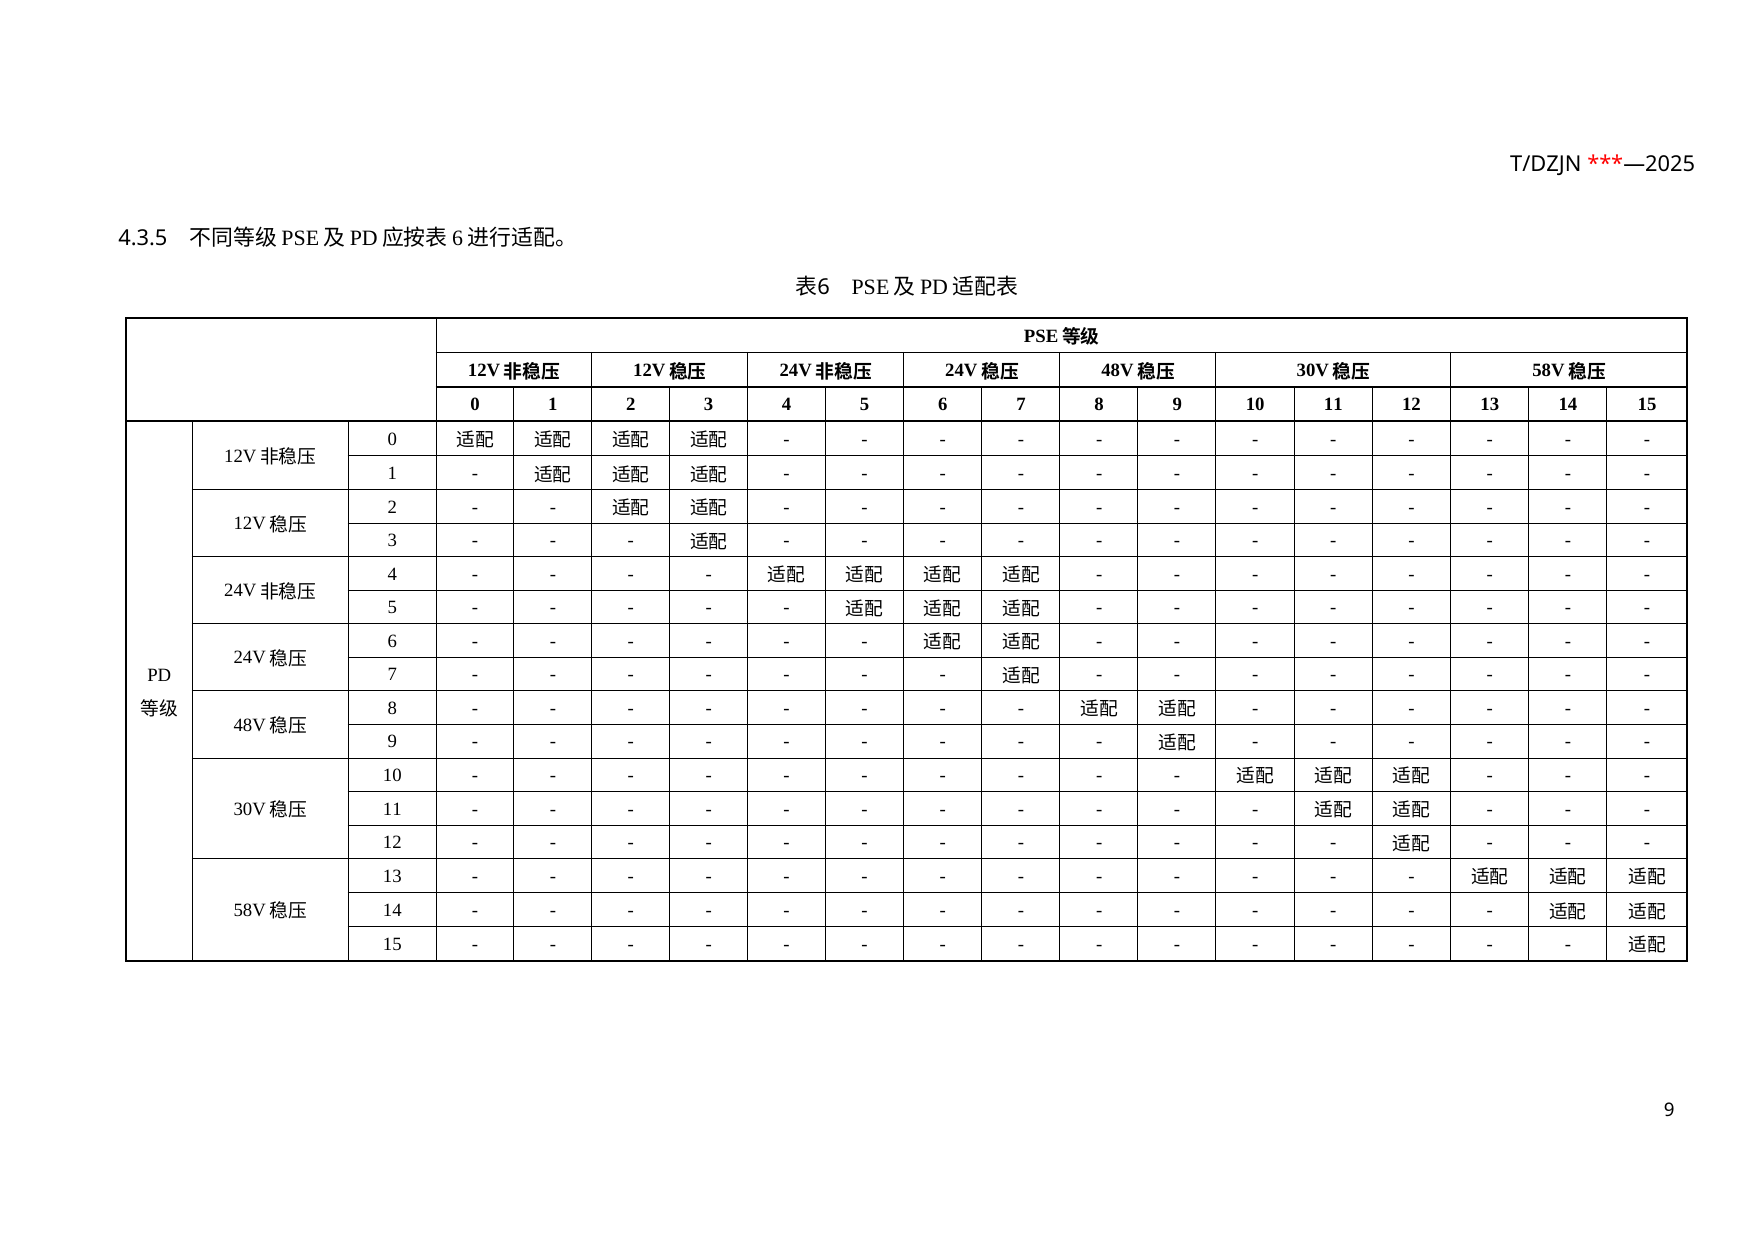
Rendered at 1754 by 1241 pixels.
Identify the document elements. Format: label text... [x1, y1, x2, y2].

table_cell - [514, 557, 591, 590]
table_cell - [748, 691, 825, 724]
table_cell - [437, 725, 513, 757]
table_cell - [982, 691, 1059, 724]
table_cell - [1607, 792, 1686, 824]
table_cell - [514, 792, 591, 824]
table_cell - [514, 490, 591, 523]
table_cell - [1295, 591, 1372, 623]
table_cell - [1295, 524, 1372, 556]
table_cell - [1138, 591, 1215, 623]
table_cell - [1138, 490, 1215, 523]
table_cell - [592, 893, 669, 926]
table_cell 适配 [1529, 893, 1606, 926]
table_cell 14 [349, 893, 436, 926]
table_cell - [1607, 524, 1686, 556]
table_cell 适配 [904, 591, 981, 623]
table_cell - [1529, 524, 1606, 556]
table_cell - [1529, 691, 1606, 724]
table_cell - [670, 725, 747, 757]
table_cell 30V稳压 [1216, 353, 1450, 386]
table_cell - [1216, 624, 1294, 657]
table_cell 适配 [1060, 691, 1137, 724]
table_cell 30V稳压 [193, 759, 348, 858]
table_cell 24V稳压 [193, 624, 348, 690]
table_cell - [1216, 927, 1294, 960]
table_cell - [1529, 759, 1606, 791]
table_cell - [1451, 658, 1528, 690]
table_cell 12V非稳压 [437, 353, 591, 386]
table_cell - [1216, 859, 1294, 892]
table_cell 14 [1529, 388, 1606, 420]
table_cell - [1138, 658, 1215, 690]
table_cell - [1451, 624, 1528, 657]
table_cell - [1607, 624, 1686, 657]
table_cell - [982, 893, 1059, 926]
table_cell - [1451, 490, 1528, 523]
table_cell 适配 [592, 422, 669, 454]
table_cell - [748, 524, 825, 556]
table_cell 适配 [826, 591, 903, 623]
table_cell - [437, 456, 513, 489]
table_cell - [670, 591, 747, 623]
table_cell - [1607, 658, 1686, 690]
table_cell - [437, 624, 513, 657]
table_cell 适配 [1373, 826, 1450, 858]
table_cell 适配 [1138, 725, 1215, 757]
table_cell - [904, 691, 981, 724]
table_cell - [1529, 927, 1606, 960]
table_cell - [982, 456, 1059, 489]
table_cell - [514, 759, 591, 791]
table_cell 适配 [514, 456, 591, 489]
table_cell - [1060, 557, 1137, 590]
table_cell 1 [349, 456, 436, 489]
table_cell - [1451, 826, 1528, 858]
table_cell 24V非稳压 [748, 353, 903, 386]
table_cell 10 [1216, 388, 1294, 420]
table_cell 11 [349, 792, 436, 824]
table_cell - [1607, 557, 1686, 590]
table_cell - [1138, 456, 1215, 489]
table_cell - [1060, 658, 1137, 690]
table_cell - [904, 422, 981, 454]
table_cell - [670, 557, 747, 590]
table_cell - [1216, 658, 1294, 690]
table_cell - [1216, 725, 1294, 757]
table_cell - [748, 624, 825, 657]
table_cell - [1216, 422, 1294, 454]
table_cell - [748, 591, 825, 623]
table_cell 适配 [1373, 759, 1450, 791]
table_cell - [1060, 759, 1137, 791]
table_cell - [1060, 826, 1137, 858]
table_cell - [1216, 456, 1294, 489]
table_header PSE等级 [437, 319, 1686, 352]
table_cell - [1138, 524, 1215, 556]
table_cell - [1060, 792, 1137, 824]
table_cell - [1373, 893, 1450, 926]
table_cell - [748, 859, 825, 892]
table_cell - [592, 658, 669, 690]
table_cell 2 [349, 490, 436, 523]
table_cell - [1451, 557, 1528, 590]
table_cell 适配 [904, 624, 981, 657]
text 不同等级PSE及PD应按表6进行适配。 [118, 220, 1695, 252]
table_cell - [1451, 422, 1528, 454]
table_cell 8 [349, 691, 436, 724]
table_cell - [982, 524, 1059, 556]
table_cell - [826, 759, 903, 791]
table_cell - [982, 826, 1059, 858]
table_cell - [1138, 422, 1215, 454]
table_cell - [1529, 490, 1606, 523]
table_cell - [1138, 624, 1215, 657]
table_cell 0 [349, 422, 436, 454]
table_cell - [748, 927, 825, 960]
table_cell - [1216, 691, 1294, 724]
table_cell 适配 [1295, 759, 1372, 791]
table_cell - [826, 927, 903, 960]
table_cell - [670, 759, 747, 791]
table_cell - [1216, 893, 1294, 926]
table_cell - [826, 691, 903, 724]
table_cell - [1373, 456, 1450, 489]
table_cell - [1451, 927, 1528, 960]
table_cell 适配 [1216, 759, 1294, 791]
table_cell - [1607, 490, 1686, 523]
table_cell 0 [437, 388, 513, 420]
table_cell - [1373, 591, 1450, 623]
table_cell - [1060, 624, 1137, 657]
table_cell - [670, 624, 747, 657]
table_cell - [982, 725, 1059, 757]
table_cell - [826, 893, 903, 926]
table_cell - [1373, 691, 1450, 724]
table_cell 适配 [592, 456, 669, 489]
table_cell 适配 [982, 591, 1059, 623]
table_cell - [1529, 422, 1606, 454]
table_cell 48V稳压 [193, 691, 348, 757]
table_cell - [592, 725, 669, 757]
table_cell 适配 [982, 557, 1059, 590]
table_cell - [826, 658, 903, 690]
table_cell - [1060, 422, 1137, 454]
table_cell - [1138, 826, 1215, 858]
table_cell - [1295, 422, 1372, 454]
table_cell - [1295, 893, 1372, 926]
table_cell 9 [1138, 388, 1215, 420]
table_cell - [904, 792, 981, 824]
table_cell 适配 [592, 490, 669, 523]
table_cell - [826, 859, 903, 892]
table_cell 15 [1607, 388, 1686, 420]
table_cell - [1607, 456, 1686, 489]
table_cell - [670, 691, 747, 724]
table_cell - [670, 893, 747, 926]
table_cell - [592, 524, 669, 556]
table_cell 24V稳压 [904, 353, 1059, 386]
table_cell 1 [514, 388, 591, 420]
table_cell - [1295, 557, 1372, 590]
table_cell - [1295, 456, 1372, 489]
table_cell 58V稳压 [1451, 353, 1686, 386]
table_cell - [437, 524, 513, 556]
table_cell - [670, 859, 747, 892]
table_cell - [1373, 725, 1450, 757]
table_cell - [982, 927, 1059, 960]
table_cell - [514, 591, 591, 623]
table_cell 适配 [982, 658, 1059, 690]
table_cell - [748, 893, 825, 926]
table_cell - [982, 422, 1059, 454]
table_cell - [1216, 524, 1294, 556]
table_cell - [437, 691, 513, 724]
table_cell - [826, 624, 903, 657]
table_cell - [1138, 859, 1215, 892]
table_cell 适配 [670, 490, 747, 523]
table_cell 58V稳压 [193, 859, 348, 960]
table_cell 适配 [1373, 792, 1450, 824]
table_cell 适配 [1451, 859, 1528, 892]
table_cell 适配 [904, 557, 981, 590]
table_cell - [904, 893, 981, 926]
table_cell - [437, 859, 513, 892]
table_cell 6 [904, 388, 981, 420]
table_cell - [1060, 725, 1137, 757]
table_cell - [748, 759, 825, 791]
table_cell - [826, 524, 903, 556]
table_cell 适配 [1607, 859, 1686, 892]
table_cell - [1216, 826, 1294, 858]
table_cell - [514, 658, 591, 690]
table_cell - [1451, 792, 1528, 824]
table_cell - [1607, 826, 1686, 858]
table_cell - [904, 456, 981, 489]
table_cell - [1295, 725, 1372, 757]
table_cell - [1216, 591, 1294, 623]
table_cell - [1373, 658, 1450, 690]
table_cell 13 [1451, 388, 1528, 420]
table_cell - [982, 859, 1059, 892]
table_cell - [826, 456, 903, 489]
table_cell - [514, 826, 591, 858]
table_cell - [1060, 456, 1137, 489]
table_cell - [1295, 927, 1372, 960]
table_cell - [904, 725, 981, 757]
table_cell - [1373, 624, 1450, 657]
table_cell 12 [349, 826, 436, 858]
table_cell 适配 [1607, 893, 1686, 926]
table_cell - [748, 490, 825, 523]
table_cell - [826, 422, 903, 454]
table_cell - [904, 658, 981, 690]
table_cell - [1138, 759, 1215, 791]
table_cell - [748, 456, 825, 489]
table_cell - [1529, 591, 1606, 623]
table_cell - [670, 792, 747, 824]
table_cell - [904, 524, 981, 556]
table_cell - [982, 759, 1059, 791]
table_cell - [826, 490, 903, 523]
table_cell - [982, 490, 1059, 523]
table_cell 适配 [670, 422, 747, 454]
table_cell 4 [748, 388, 825, 420]
table_cell - [904, 859, 981, 892]
table_cell 48V稳压 [1060, 353, 1215, 386]
table_cell - [592, 927, 669, 960]
table_cell 5 [349, 591, 436, 623]
table_cell - [592, 859, 669, 892]
table_cell - [1529, 557, 1606, 590]
table_cell - [592, 691, 669, 724]
table_cell - [1216, 792, 1294, 824]
table_cell PD等级 [127, 422, 192, 960]
table_cell - [1295, 658, 1372, 690]
table_cell - [826, 792, 903, 824]
table_cell - [904, 759, 981, 791]
table_cell - [1060, 490, 1137, 523]
table_cell - [592, 557, 669, 590]
table_cell - [1529, 826, 1606, 858]
table_cell 12V稳压 [592, 353, 747, 386]
table_cell 2 [592, 388, 669, 420]
table_cell 8 [1060, 388, 1137, 420]
table_header [127, 319, 436, 420]
table_cell - [437, 591, 513, 623]
table_cell 12 [1373, 388, 1450, 420]
table_cell - [1607, 725, 1686, 757]
table_cell - [514, 624, 591, 657]
table_cell - [1060, 524, 1137, 556]
table_cell - [437, 557, 513, 590]
table_cell - [1607, 422, 1686, 454]
table_cell - [437, 759, 513, 791]
table_cell 适配 [1607, 927, 1686, 960]
table_cell - [592, 792, 669, 824]
table_cell - [1295, 624, 1372, 657]
table_cell - [1451, 456, 1528, 489]
table_cell 12V非稳压 [193, 422, 348, 489]
table_cell - [1138, 927, 1215, 960]
table_cell - [826, 725, 903, 757]
table_cell - [670, 826, 747, 858]
table_cell 3 [349, 524, 436, 556]
table_cell - [1529, 624, 1606, 657]
table_cell 适配 [982, 624, 1059, 657]
table_cell - [514, 927, 591, 960]
table_cell 7 [349, 658, 436, 690]
table_cell - [437, 893, 513, 926]
table_cell - [437, 490, 513, 523]
table_cell - [670, 658, 747, 690]
table_cell 10 [349, 759, 436, 791]
table_cell - [1529, 725, 1606, 757]
table_cell - [437, 927, 513, 960]
table_cell - [904, 826, 981, 858]
table_cell - [1451, 691, 1528, 724]
table_cell - [1138, 792, 1215, 824]
table_cell - [1451, 524, 1528, 556]
table_cell - [1373, 859, 1450, 892]
table_cell 适配 [670, 524, 747, 556]
table_cell - [1451, 725, 1528, 757]
table_cell 适配 [670, 456, 747, 489]
table_cell - [514, 725, 591, 757]
table_cell 适配 [1529, 859, 1606, 892]
table_cell - [1607, 759, 1686, 791]
table_cell - [1607, 691, 1686, 724]
table_cell - [1138, 557, 1215, 590]
table_cell - [1373, 490, 1450, 523]
table_cell - [592, 624, 669, 657]
table_cell - [904, 927, 981, 960]
table_cell 4 [349, 557, 436, 590]
table_cell - [1216, 490, 1294, 523]
table_cell - [1451, 893, 1528, 926]
table_cell 7 [982, 388, 1059, 420]
table_cell - [1060, 927, 1137, 960]
table_cell - [1295, 490, 1372, 523]
table_cell - [1060, 859, 1137, 892]
table_cell - [748, 422, 825, 454]
table_cell 适配 [748, 557, 825, 590]
table_cell - [1216, 557, 1294, 590]
table_cell - [1451, 759, 1528, 791]
table_cell - [904, 490, 981, 523]
table_cell 11 [1295, 388, 1372, 420]
table_cell 适配 [826, 557, 903, 590]
table_cell - [1529, 658, 1606, 690]
table_cell - [1607, 591, 1686, 623]
table_cell - [1295, 859, 1372, 892]
table_cell - [1529, 456, 1606, 489]
table_cell - [748, 792, 825, 824]
table_cell - [592, 759, 669, 791]
table_cell 3 [670, 388, 747, 420]
table_cell - [437, 826, 513, 858]
table_cell - [1373, 422, 1450, 454]
table_cell - [748, 826, 825, 858]
table_cell 6 [349, 624, 436, 657]
table_cell - [514, 691, 591, 724]
table_cell - [514, 893, 591, 926]
table_cell - [1295, 691, 1372, 724]
table_cell - [592, 826, 669, 858]
table_cell - [1529, 792, 1606, 824]
table_cell - [1373, 927, 1450, 960]
table_cell - [514, 524, 591, 556]
table_cell - [748, 725, 825, 757]
table_cell - [1451, 591, 1528, 623]
table_cell 适配 [514, 422, 591, 454]
table_cell - [514, 859, 591, 892]
table_cell - [1295, 826, 1372, 858]
table_cell - [437, 658, 513, 690]
table_cell 12V稳压 [193, 490, 348, 556]
table_cell - [1060, 591, 1137, 623]
table_cell 适配 [437, 422, 513, 454]
table_cell - [1373, 557, 1450, 590]
table_cell 适配 [1138, 691, 1215, 724]
table_cell 15 [349, 927, 436, 960]
table_cell 5 [826, 388, 903, 420]
table_cell 24V非稳压 [193, 557, 348, 623]
table_cell - [1138, 893, 1215, 926]
table_cell - [437, 792, 513, 824]
text PSE及PD适配表 [118, 268, 1695, 301]
table_cell - [826, 826, 903, 858]
table_cell 适配 [1295, 792, 1372, 824]
table_cell 9 [349, 725, 436, 757]
table_cell - [670, 927, 747, 960]
table_cell - [748, 658, 825, 690]
table_cell 13 [349, 859, 436, 892]
table_cell - [1060, 893, 1137, 926]
table_cell - [592, 591, 669, 623]
table_cell - [982, 792, 1059, 824]
table_cell - [1373, 524, 1450, 556]
